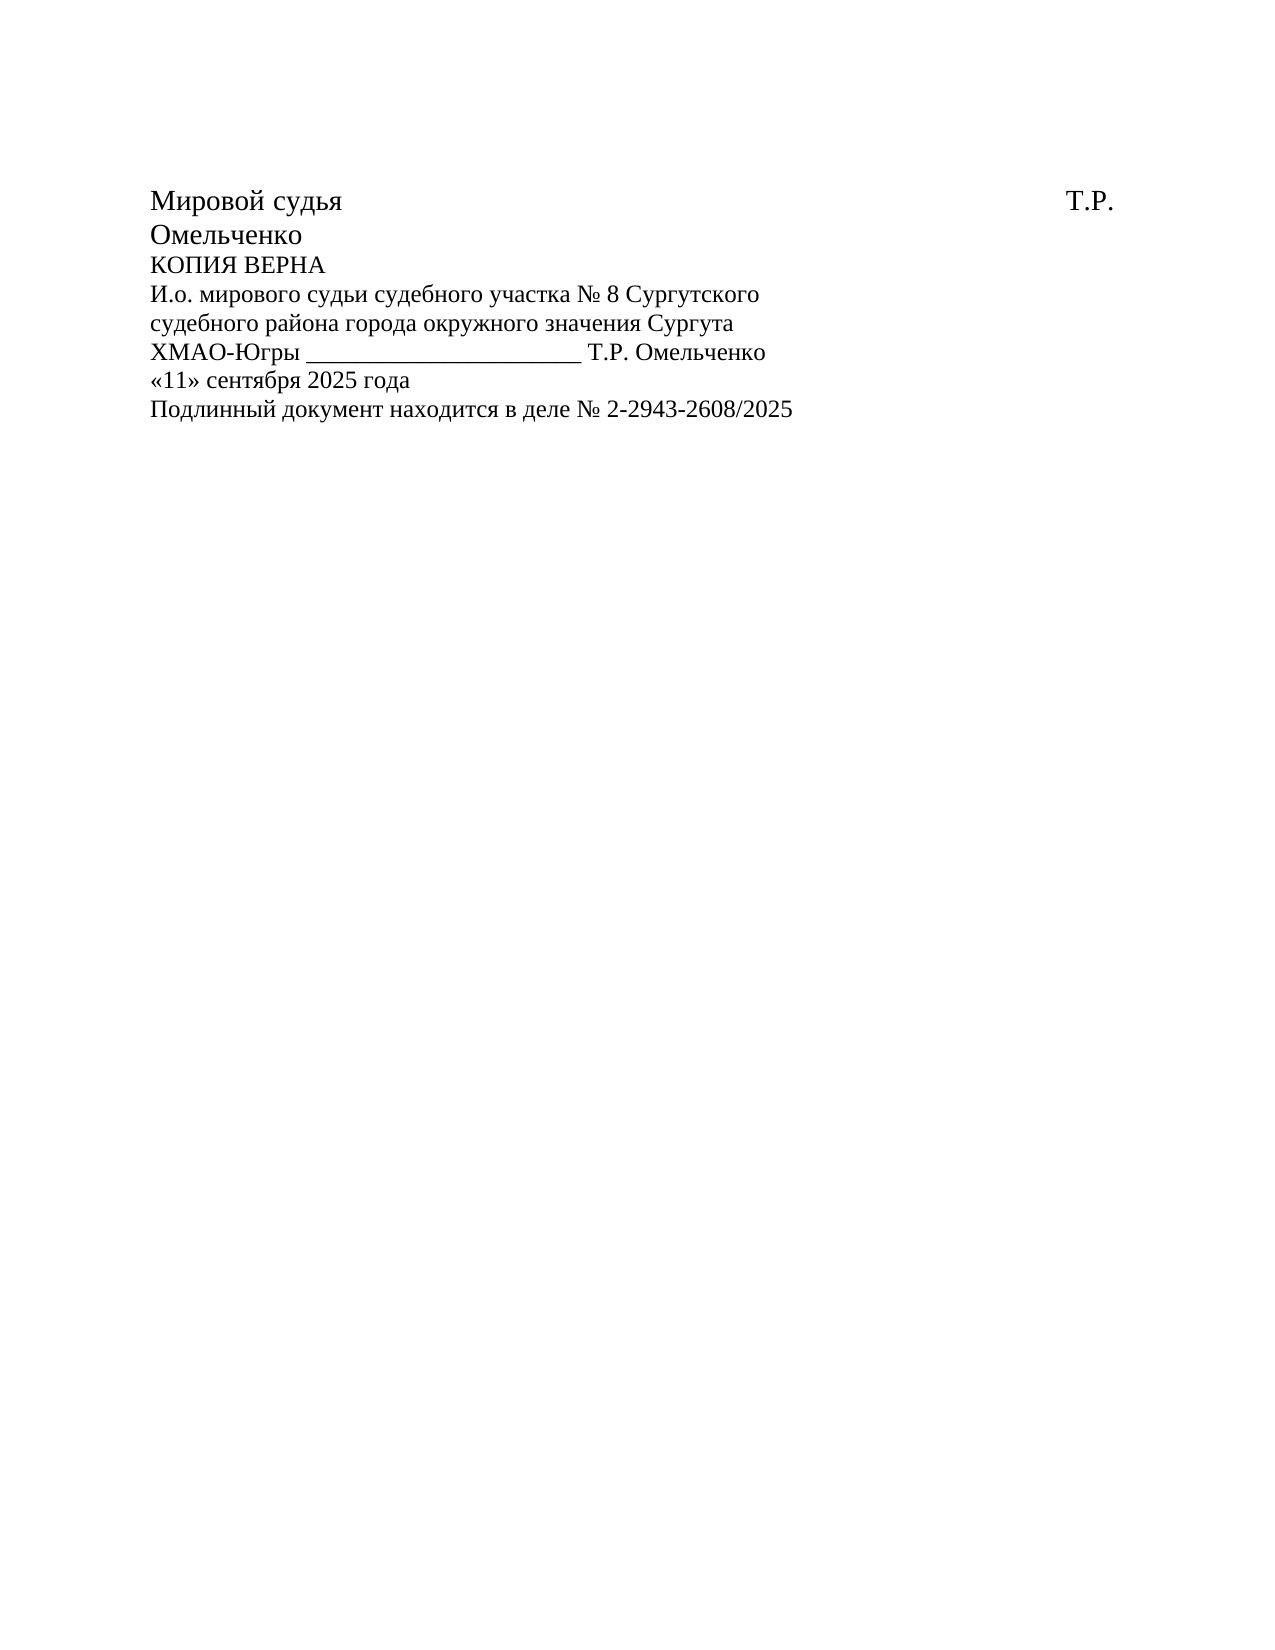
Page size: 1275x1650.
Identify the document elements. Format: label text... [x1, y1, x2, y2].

text Мировой судья Т.Р. Омельченко [150, 183, 1125, 251]
text «11» сентября 2025 года [150, 366, 1125, 394]
text ХМАО-Югры ______________________ Т.Р. Омельченко [150, 337, 1125, 366]
text судебного района города окружного значения Сургута [150, 308, 1125, 337]
text И.о. мирового судьи судебного участка № 8 Сургутского [150, 279, 1125, 308]
text КОПИЯ ВЕРНА [150, 251, 1125, 279]
text Подлинный документ находится в деле № 2-2943-2608/2025 [150, 394, 1125, 423]
